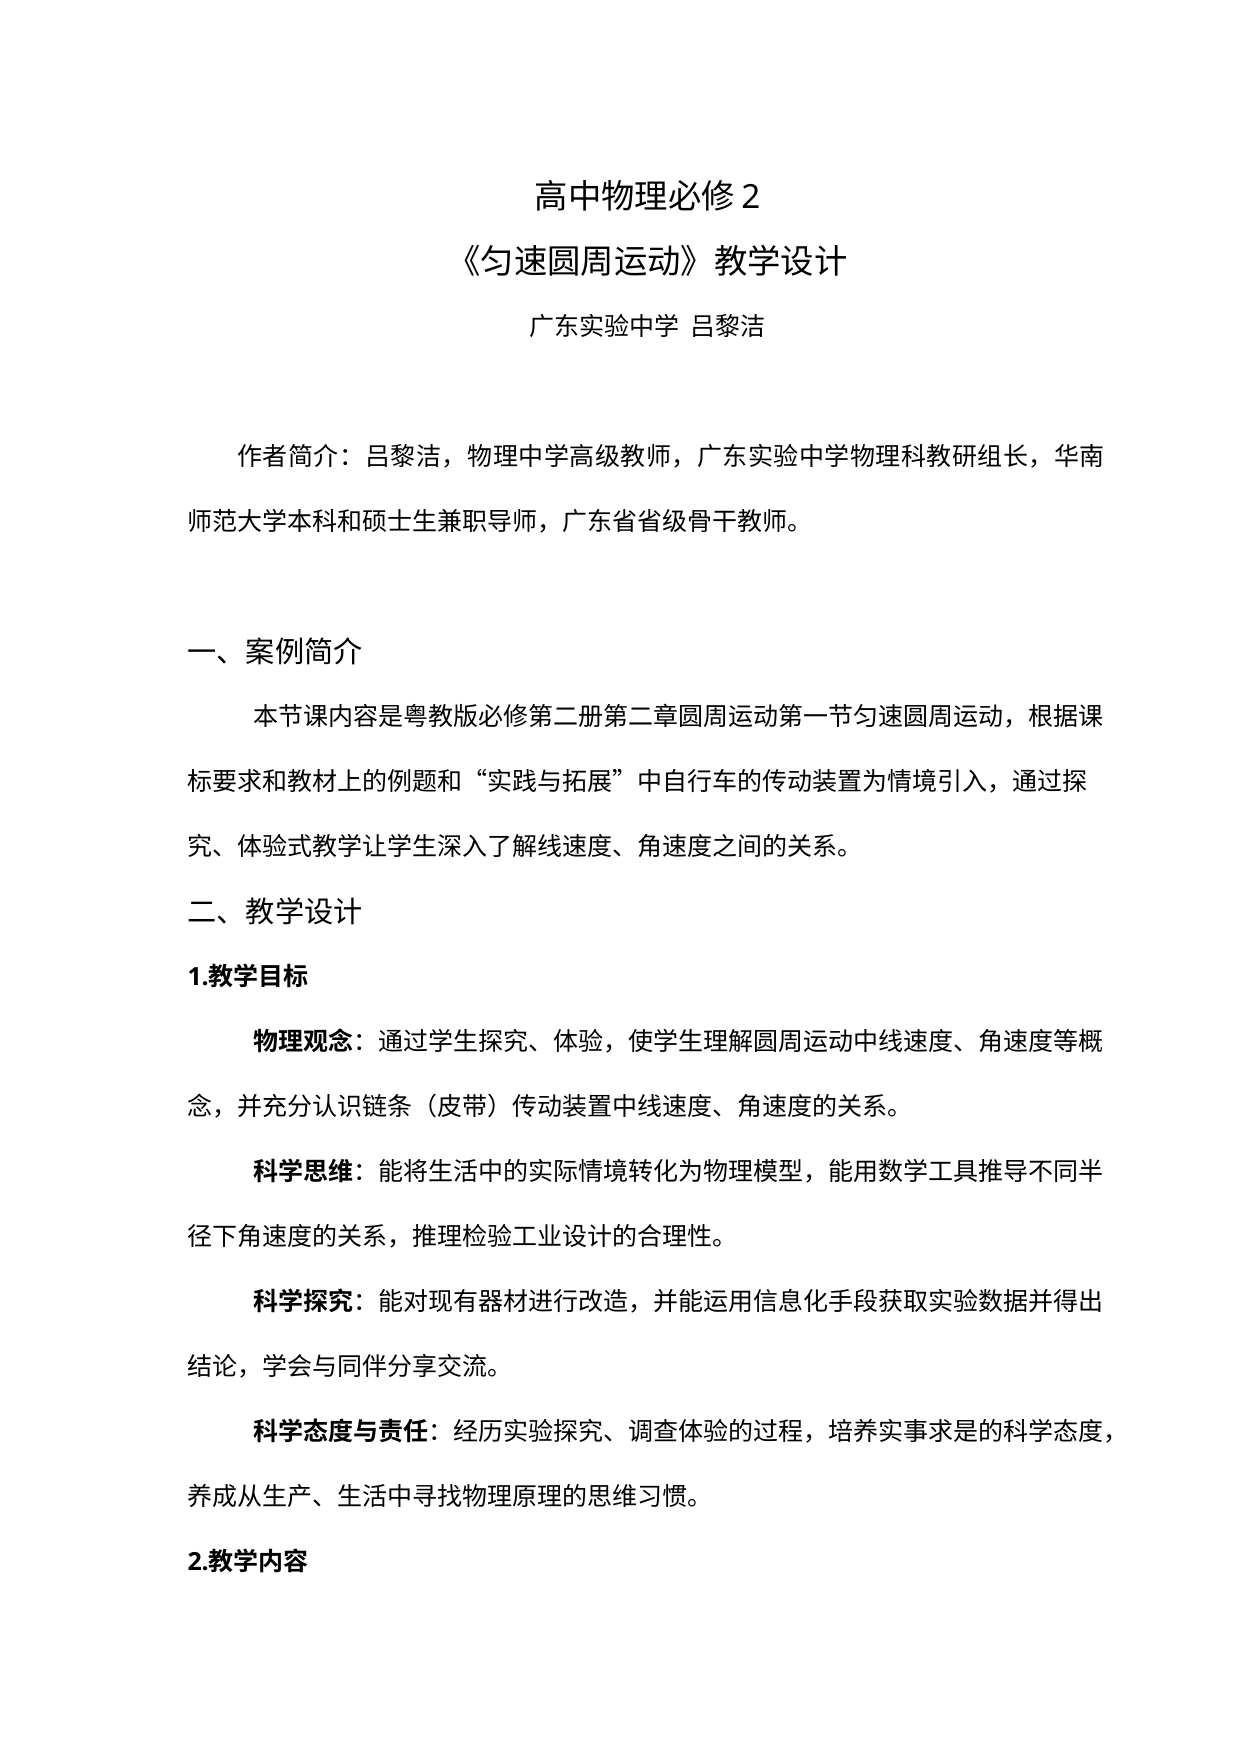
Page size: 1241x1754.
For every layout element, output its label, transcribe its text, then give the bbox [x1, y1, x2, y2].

text 1.教学目标 [187, 942, 1107, 1007]
text 一、案例简介 [187, 617, 1107, 682]
text 作者简介：吕黎洁，物理中学高级教师，广东实验中学物理科教研组长，华南师范大学本科和硕士生兼职导师，广东省省级骨干教师。 [187, 422, 1107, 552]
text 二、教学设计 [187, 877, 1107, 942]
text 广东实验中学 吕黎洁 [187, 292, 1107, 357]
text 物理观念：通过学生探究、体验，使学生理解圆周运动中线速度、角速度等概念，并充分认识链条（皮带）传动装置中线速度、角速度的关系。 [187, 1007, 1107, 1137]
text 科学思维：能将生活中的实际情境转化为物理模型，能用数学工具推导不同半径下角速度的关系，推理检验工业设计的合理性。 [187, 1137, 1107, 1267]
text 本节课内容是粤教版必修第二册第二章圆周运动第一节匀速圆周运动，根据课标要求和教材上的例题和“实践与拓展”中自行车的传动装置为情境引入，通过探究、体验式教学让学生深入了解线速度、角速度之间的关系。 [187, 682, 1107, 877]
text 科学态度与责任：经历实验探究、调查体验的过程，培养实事求是的科学态度，养成从生产、生活中寻找物理原理的思维习惯。 [187, 1397, 1107, 1527]
text 2.教学内容 [187, 1527, 1107, 1592]
text 高中物理必修2 [187, 162, 1107, 227]
text 《匀速圆周运动》教学设计 [187, 227, 1107, 292]
text 科学探究：能对现有器材进行改造，并能运用信息化手段获取实验数据并得出结论，学会与同伴分享交流。 [187, 1267, 1107, 1397]
